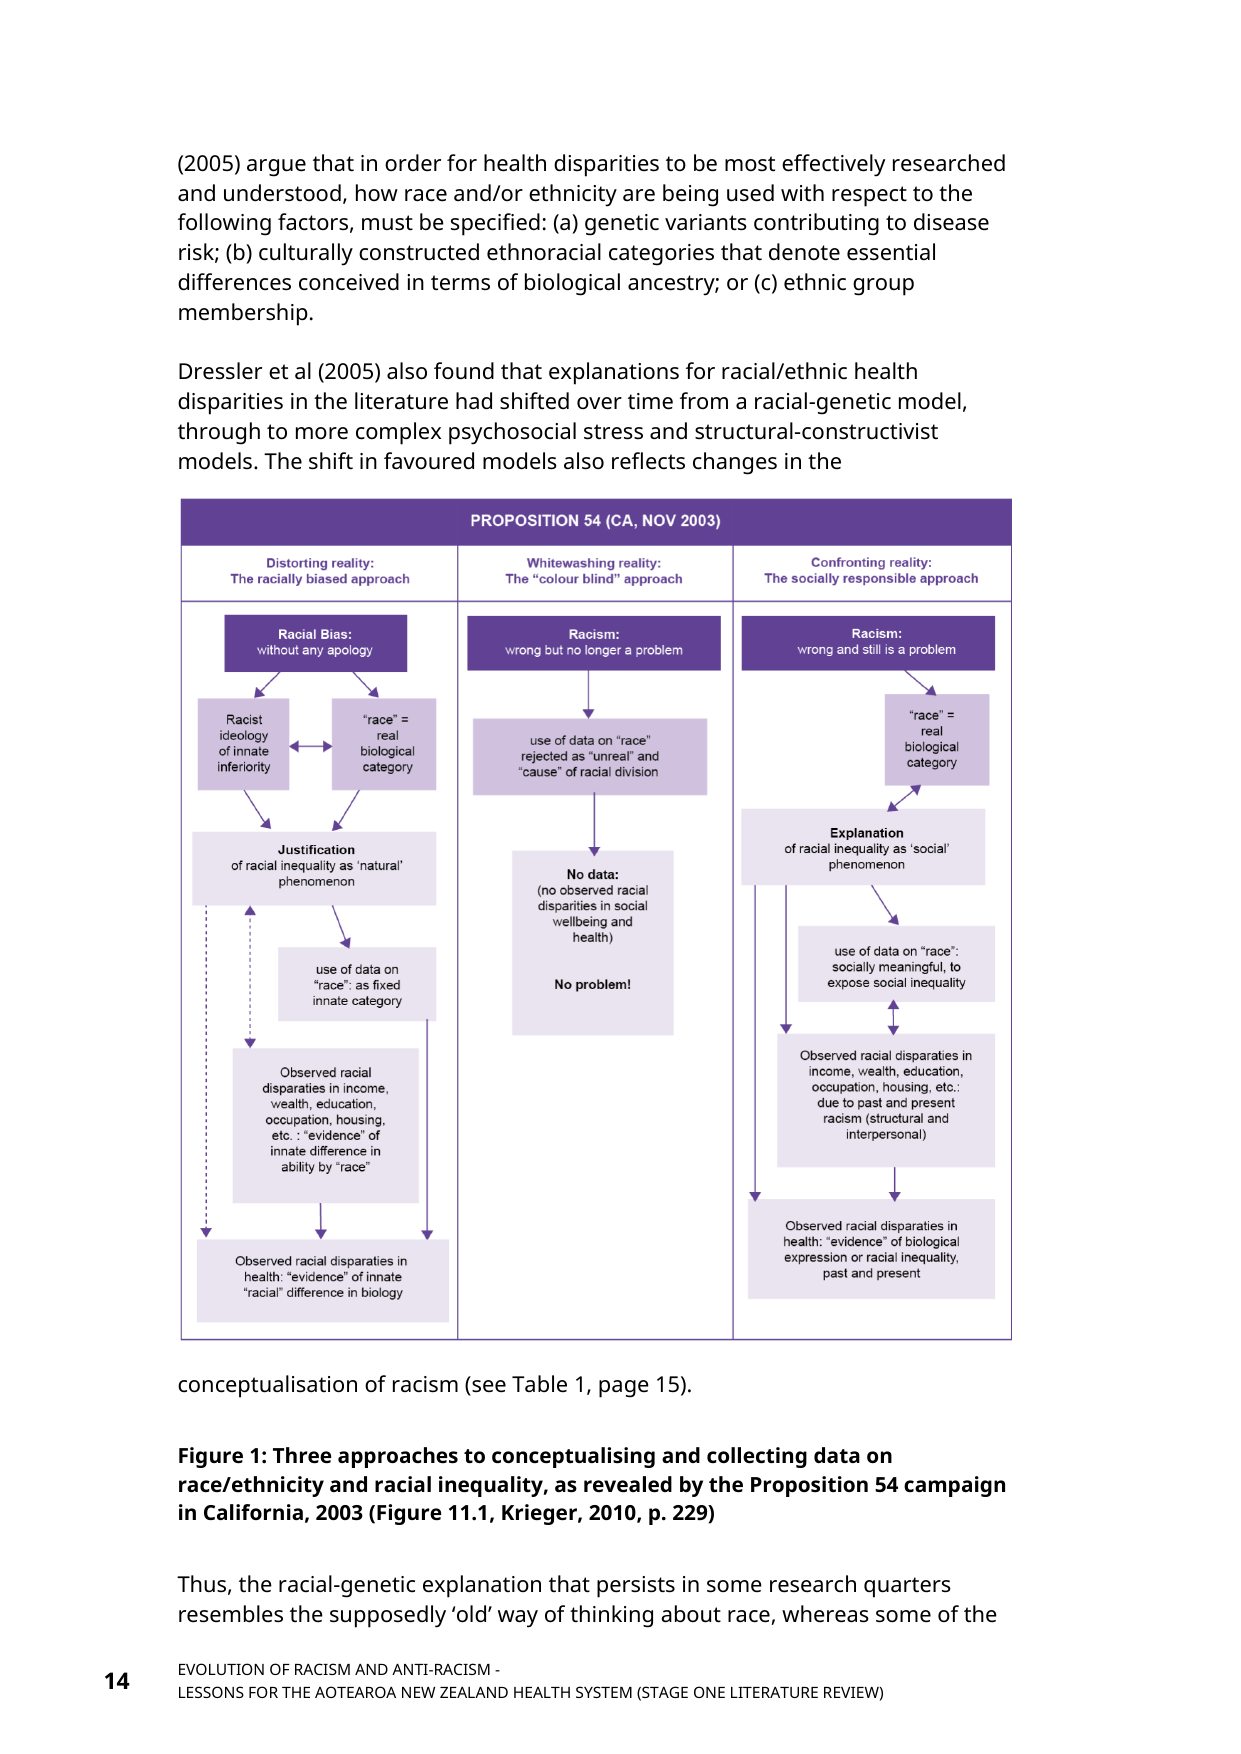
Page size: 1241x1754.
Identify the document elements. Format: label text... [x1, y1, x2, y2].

picture [495, 850, 1030, 1361]
text Figure 1: Three approaches to conceptualising and collecting data on race/ethnicity and racial inequality, as revealed by the Proposition 54 campaign in California, 2003 (Figure 11.1, Krieger, 2010, p. 229) [177, 547, 1019, 633]
text Dressler et al (2005) also found that explanations for racial/ethnic health disparities in the literature had shifted over time from a racial-genetic model, through to more complex psychosocial stress and structural-constructivist models. The shift in favoured models also reflects changes in the conceptualisation of racism (see Table 1, page 15). [177, 356, 1019, 505]
